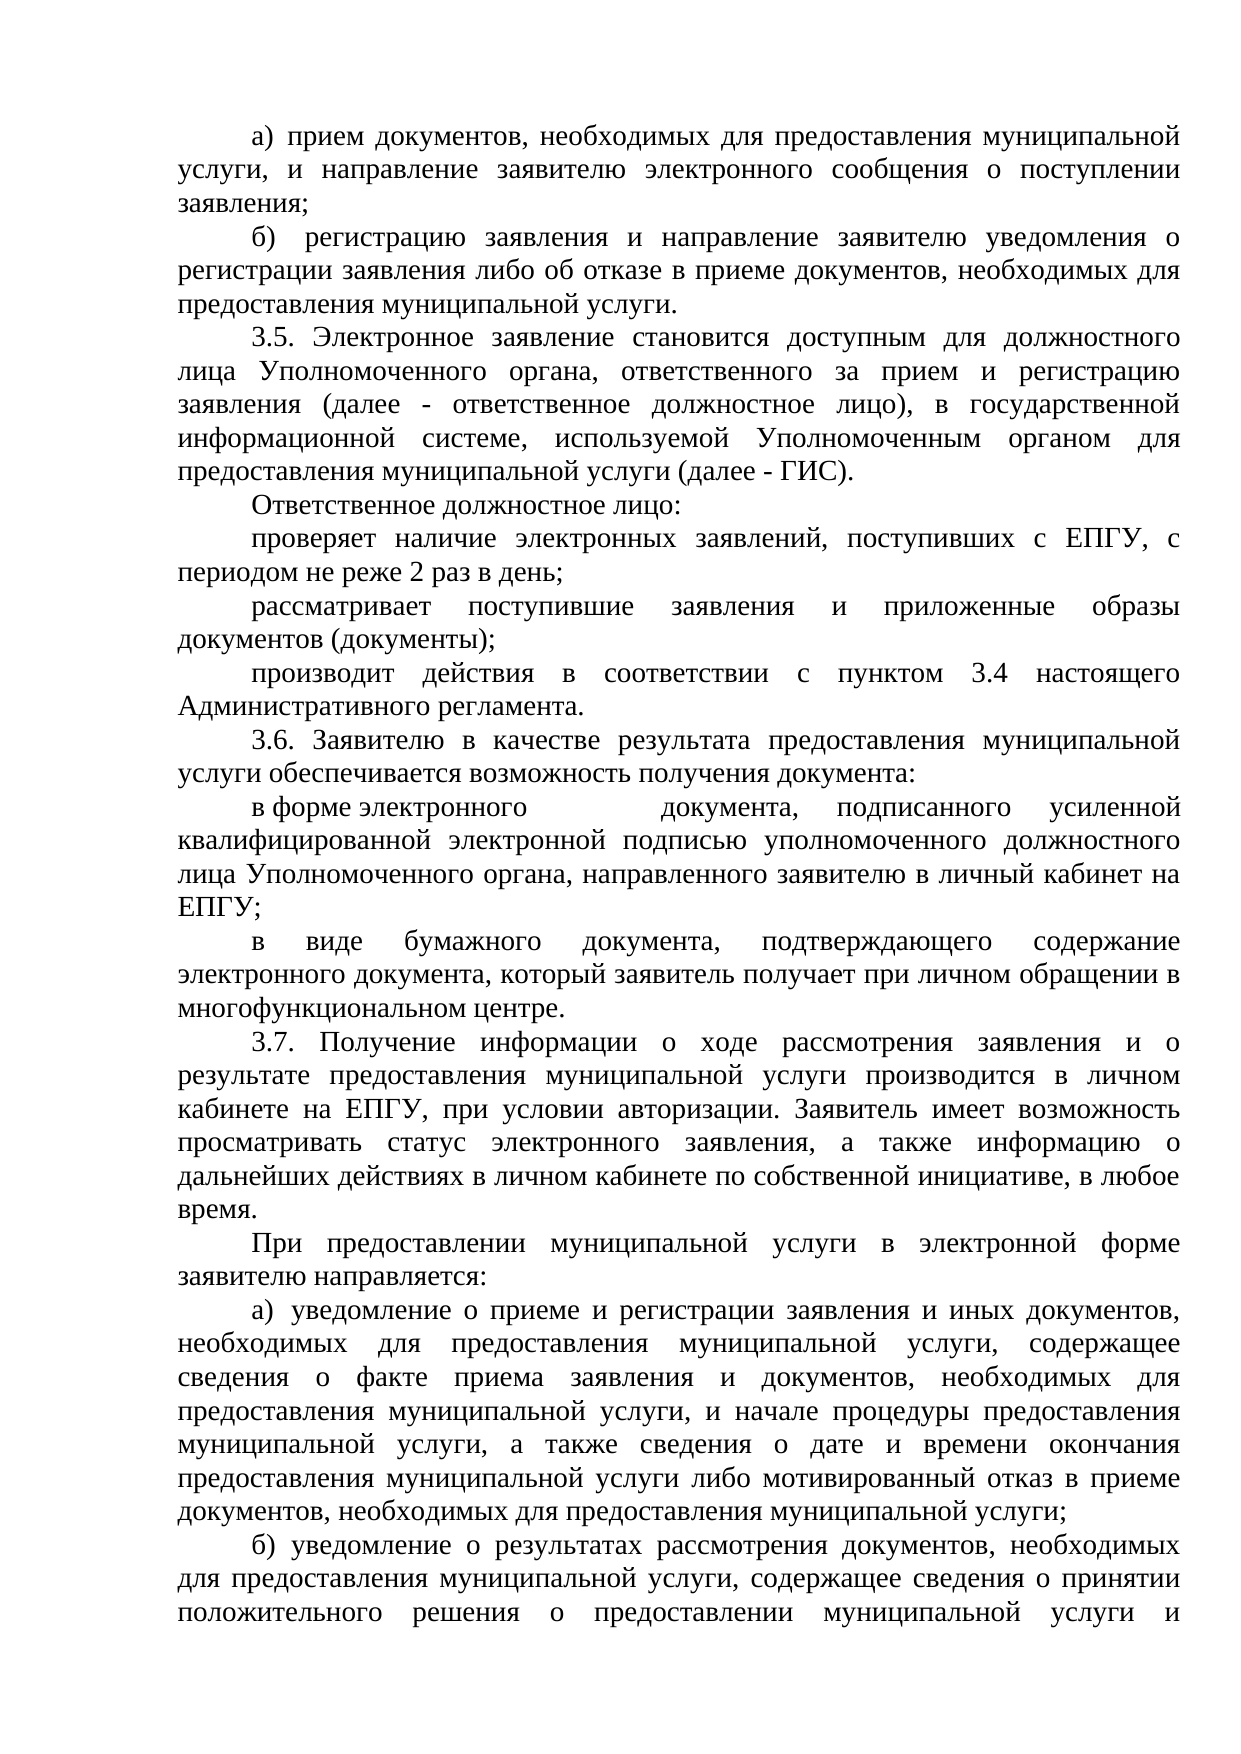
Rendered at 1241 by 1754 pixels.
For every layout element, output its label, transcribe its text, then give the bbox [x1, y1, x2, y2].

text рассматривает поступившие заявления и приложенные образы документов (документы); [177, 588, 1181, 655]
text При предоставлении муниципальной услуги в электронной форме заявителю направляется: [177, 1225, 1181, 1292]
text 3.5. Электронное заявление становится доступным для должностного лица Уполномоченного органа, ответственного за прием и регистрацию заявления (далее - ответственное должностное лицо), в государственной информационной системе, используемой Уполномоченным органом для предоставления муниципальной услуги (далее - ГИС). [177, 319, 1181, 487]
text проверяет наличие электронных заявлений, поступивших с ЕПГУ, с периодом не реже 2 раз в день; [177, 521, 1181, 588]
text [177, 1527, 1181, 1627]
text в форме электронного документа, подписанного усиленной квалифицированной электронной подписью уполномоченного должностного лица Уполномоченного органа, направленного заявителю в личный кабинет на ЕПГУ; [177, 789, 1181, 923]
text производит действия в соответствии с пунктом 3.4 настоящего Административного регламента. [177, 655, 1181, 722]
text 3.7. Получение информации о ходе рассмотрения заявления и о результате предоставления муниципальной услуги производится в личном кабинете на ЕПГУ, при условии авторизации. Заявитель имеет возможность просматривать статус электронного заявления, а также информацию о дальнейших действиях в личном кабинете по собственной инициативе, в любое время. [177, 1024, 1181, 1225]
text Ответственное должностное лицо: [177, 487, 1181, 521]
text в виде бумажного документа, подтверждающего содержание электронного документа, который заявитель получает при личном обращении в многофункциональном центре. [177, 923, 1181, 1024]
text а) прием документов, необходимых для предоставления муниципальной услуги, и направление заявителю электронного сообщения о поступлении заявления; [177, 118, 1181, 219]
text 3.6. Заявителю в качестве результата предоставления муниципальной услуги обеспечивается возможность получения документа: [177, 722, 1181, 789]
text б) регистрацию заявления и направление заявителю уведомления о регистрации заявления либо об отказе в приеме документов, необходимых для предоставления муниципальной услуги. [177, 219, 1181, 319]
text а) уведомление о приеме и регистрации заявления и иных документов, необходимых для предоставления муниципальной услуги, содержащее сведения о факте приема заявления и документов, необходимых для предоставления муниципальной услуги, и начале процедуры предоставления муниципальной услуги, а также сведения о дате и времени окончания предоставления муниципальной услуги либо мотивированный отказ в приеме документов, необходимых для предоставления муниципальной услуги; [177, 1292, 1181, 1527]
